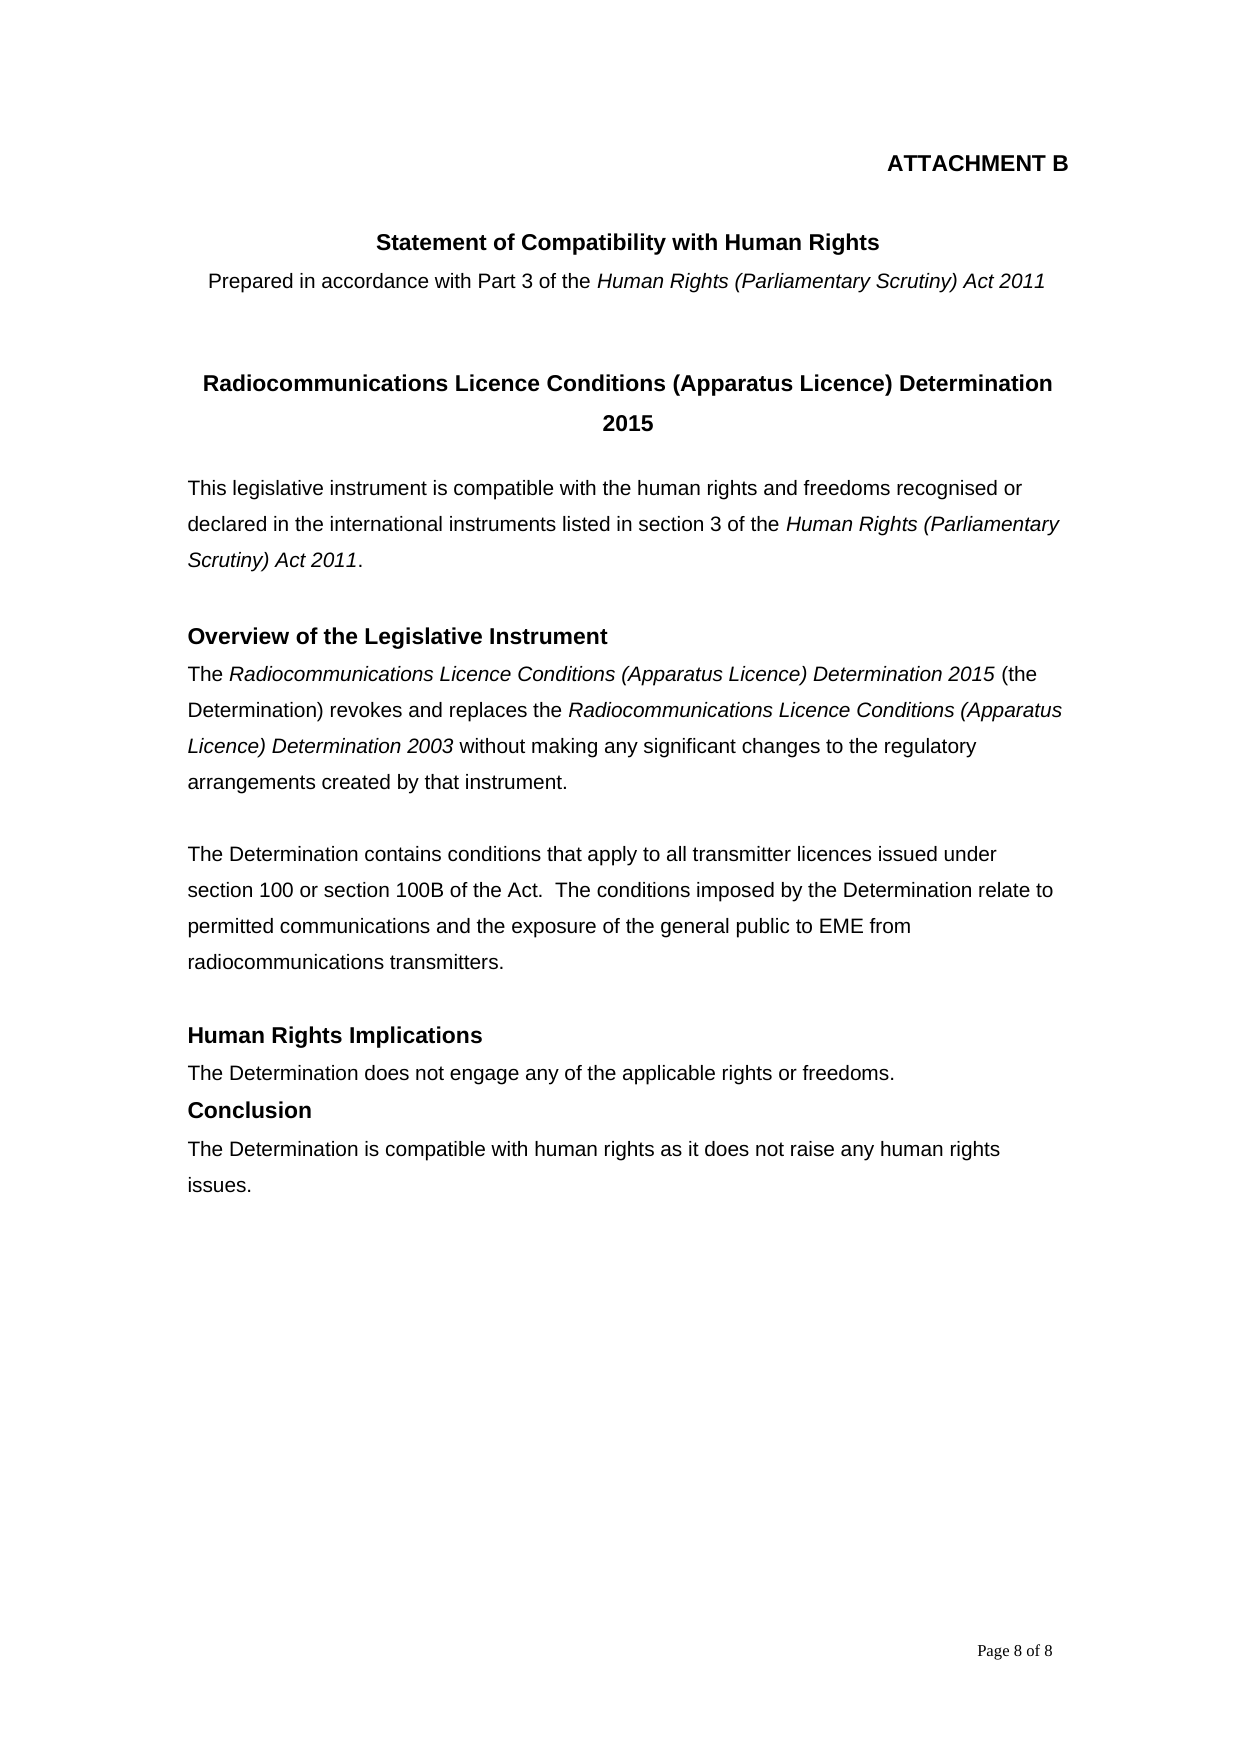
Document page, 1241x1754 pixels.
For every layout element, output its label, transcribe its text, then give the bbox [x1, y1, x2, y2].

text Prepared in accordance with Part 3 of the Human Rights (Parliamentary Scrutiny) Act 2011 [187, 268, 1069, 292]
text Radiocommunications Licence Conditions (Apparatus Licence) Determination 2015 [187, 370, 1069, 436]
text The Radiocommunications Licence Conditions (Apparatus Licence) Determination 2015 (the Determination) revokes and replaces the Radiocommunications Licence Conditions (Apparatus Licence) Determination 2003 without making any significant changes to the regulatory arrangements created by that instrument. [187, 662, 1069, 794]
text ATTACHMENT B [187, 150, 1069, 176]
text The Determination does not engage any of the applicable rights or freedoms. [187, 1061, 1069, 1085]
text Statement of Compatibility with Human Rights [187, 229, 1069, 255]
text The Determination contains conditions that apply to all transmitter licences issued under section 100 or section 100B of the Act. The conditions imposed by the Determination relate to permitted communications and the exposure of the general public to EME from radiocommunications transmitters. [187, 842, 1069, 974]
text This legislative instrument is compatible with the human rights and freedoms recognised or declared in the international instruments listed in section 3 of the Human Rights (Parliamentary Scrutiny) Act 2011. [187, 476, 1069, 571]
text The Determination is compatible with human rights as it does not raise any human rights issues. [187, 1137, 1069, 1196]
text Human Rights Implications [187, 1022, 1069, 1048]
text Conclusion [187, 1097, 1069, 1123]
text Overview of the Legislative Instrument [187, 623, 1069, 649]
